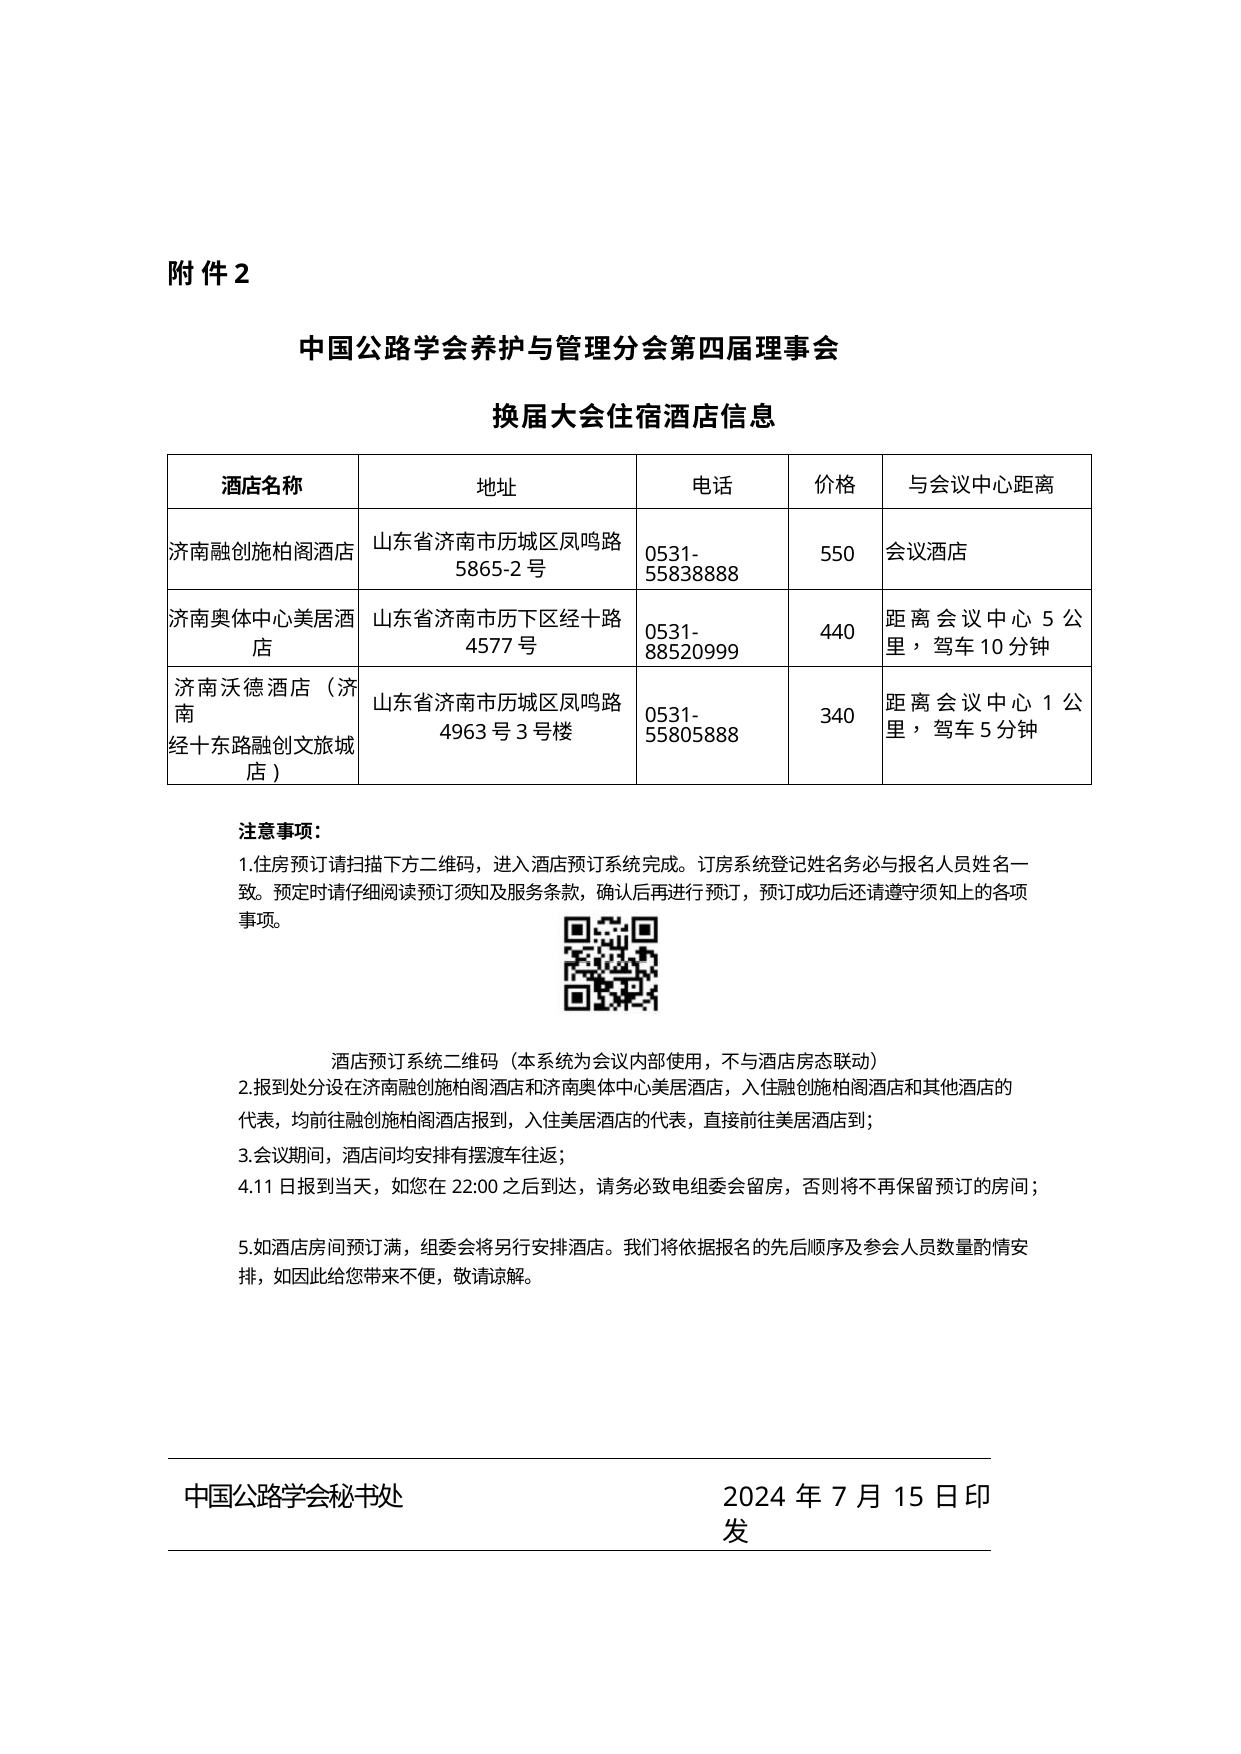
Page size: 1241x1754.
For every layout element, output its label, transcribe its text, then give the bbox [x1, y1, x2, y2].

table_cell 550 [789, 509, 882, 589]
table_cell 山东省济南市历下区经十路 4577号 [359, 590, 636, 666]
table_cell 340 [789, 667, 882, 784]
table_cell 距离会议中心5公里， 驾车10分钟 [883, 590, 1091, 666]
table_cell 济南沃德酒店（济南 经十东路融创文旅城 店 ) [168, 667, 358, 784]
table_cell 济南奥体中心美居酒 店 [168, 590, 358, 666]
table_header 地址 [359, 455, 636, 508]
table_cell 0531-88520999 [637, 590, 788, 666]
text 酒店预订系统二维码（本系统为会议内部使用，不与酒店房态联动） [332, 1048, 1101, 1073]
table_cell 440 [789, 590, 882, 666]
table_header 中国公路学会秘书处 [168, 1459, 557, 1549]
table_cell 会议酒店 [883, 509, 1091, 589]
picture [556, 933, 660, 1014]
table_header 电话 [637, 455, 788, 508]
table_header 酒店名称 [168, 455, 358, 508]
table_cell 0531-55805888 [637, 667, 788, 784]
text 换届大会住宿酒店信息 [299, 395, 970, 434]
text 代表，均前往融创施柏阁酒店报到，入住美居酒店的代表，直接前往美居酒店到； [238, 1106, 911, 1133]
text 1.住房预订请扫描下方二维码，进入酒店预订系统完成。订房系统登记姓名务必与报名人员姓名一致。预定时请仔细阅读预订须知及服务条款，确认后再进行预订，预订成功后还请遵守须知上的各项事项。 [238, 850, 1030, 933]
table_cell 山东省济南市历城区凤鸣路 5865-2号 [359, 509, 636, 589]
table_cell 0531-55838888 [637, 509, 788, 589]
text 4.11日报到当天，如您在22:00之后到达，请务必致电组委会留房，否则将不再保留预订的房间； [238, 1172, 1030, 1228]
text 注意事项： [238, 819, 1101, 844]
table_header 2024年7月15日印发 [557, 1459, 991, 1549]
text 附 件 2 [168, 252, 1101, 292]
text 2.报到处分设在济南融创施柏阁酒店和济南奥体中心美居酒店，入住融创施柏阁酒店和其他酒店的 [238, 1075, 1101, 1099]
table_header 与会议中心距离 [883, 455, 1091, 508]
text 5.如酒店房间预订满，组委会将另行安排酒店。我们将依据报名的先后顺序及参会人员数量酌情安排，如因此给您带来不便，敬请谅解。 [238, 1233, 1030, 1289]
table_cell 山东省济南市历城区凤鸣路 4963号3号楼 [359, 667, 636, 784]
table_header 价格 [789, 455, 882, 508]
table_cell 济南融创施柏阁酒店 [168, 509, 358, 589]
table_cell 距离会议中心1公里， 驾车5分钟 [883, 667, 1091, 784]
text 3.会议期间，酒店间均安排有摆渡车往返； [238, 1141, 911, 1168]
text 中国公路学会养护与管理分会第四届理事会 [299, 327, 970, 366]
